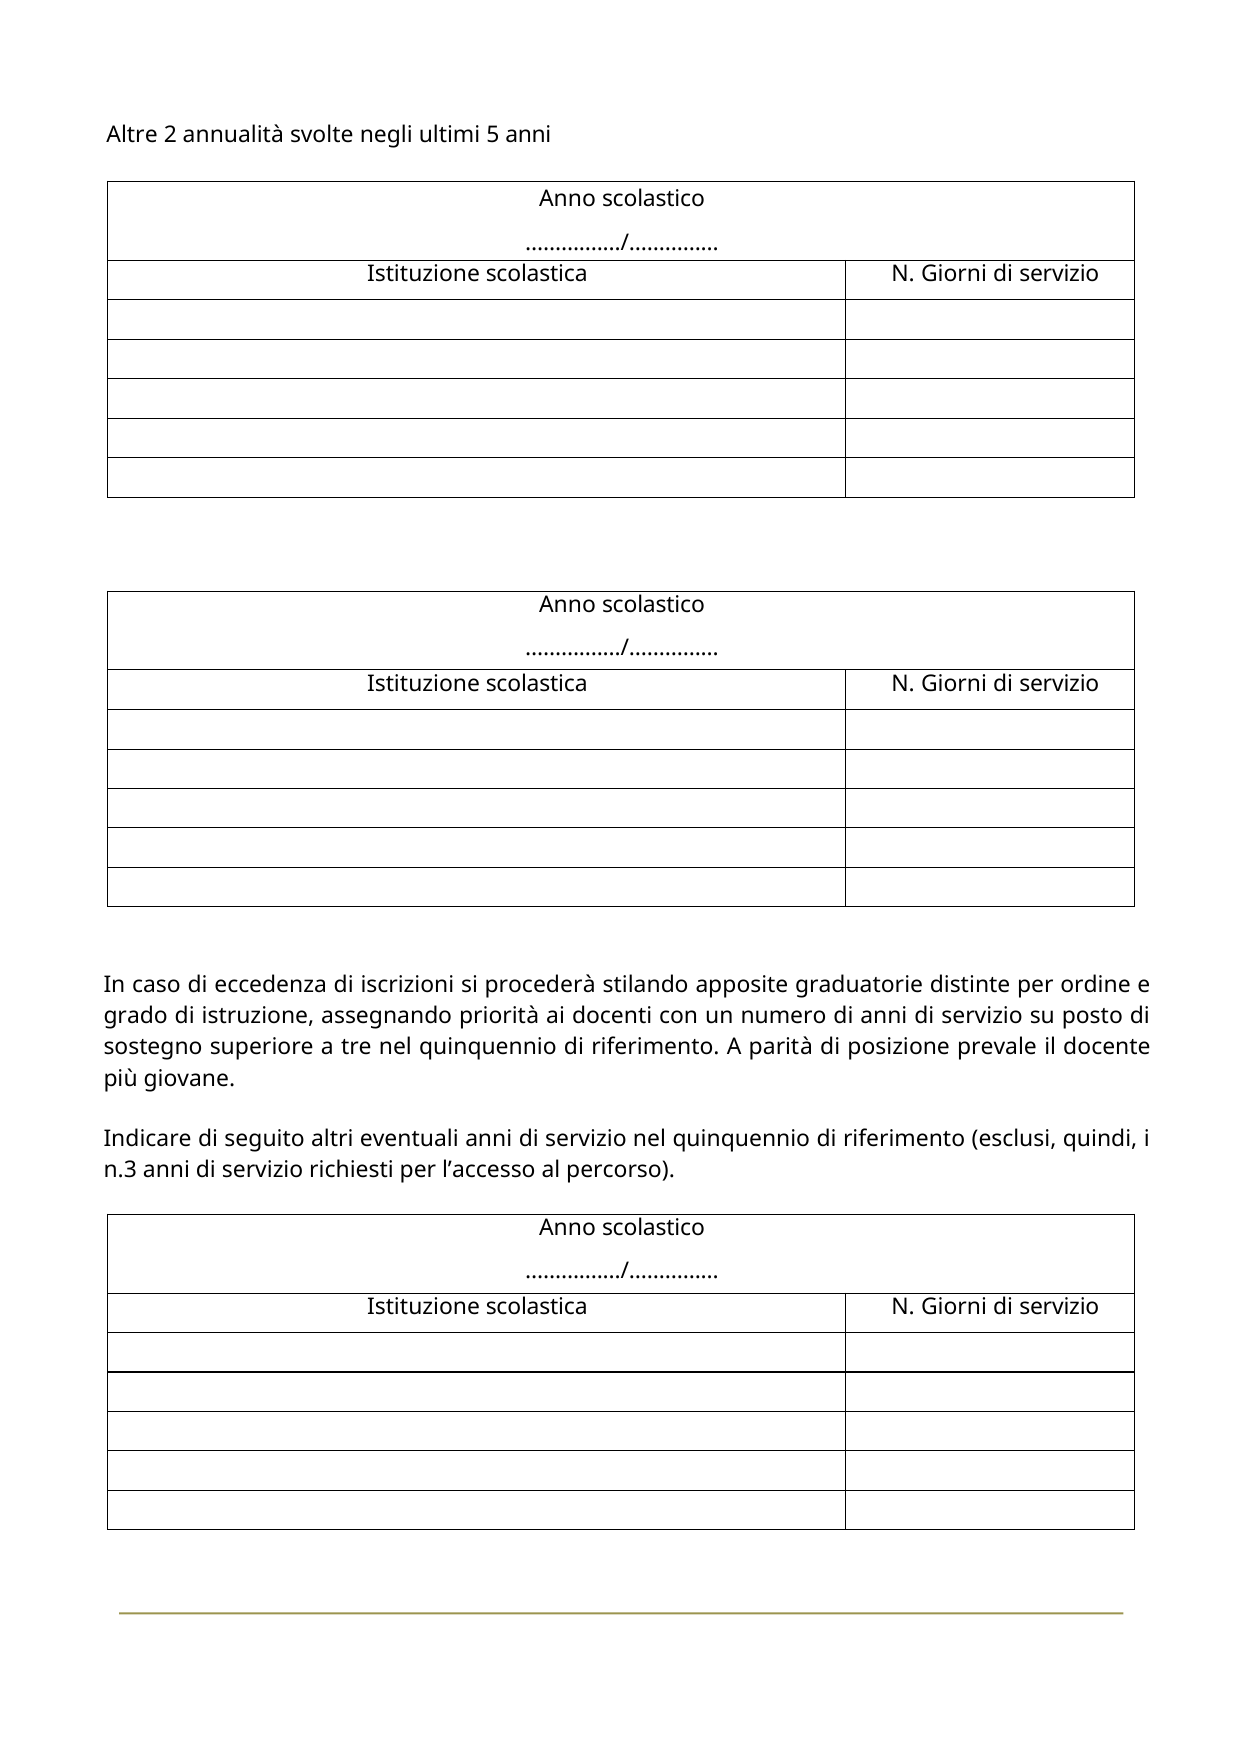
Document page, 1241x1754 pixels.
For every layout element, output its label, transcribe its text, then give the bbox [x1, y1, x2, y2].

table_cell [108, 1373, 845, 1411]
table_cell [846, 1451, 1134, 1490]
table_cell N. Giorni di servizio [846, 670, 1134, 709]
table_cell [108, 458, 845, 497]
table_cell [108, 1451, 845, 1490]
text Altre 2 annualità svolte negli ultimi 5 anni [106, 118, 1152, 150]
table_cell [846, 868, 1134, 906]
table_header Anno scolastico ……….……/…………... [108, 1215, 1134, 1292]
table_cell [108, 750, 845, 788]
table_cell [108, 379, 845, 418]
table_cell [846, 1412, 1134, 1450]
table_cell N. Giorni di servizio [846, 1294, 1134, 1332]
table_cell [846, 458, 1134, 497]
table_cell [846, 750, 1134, 788]
table_cell [846, 1333, 1134, 1371]
table_cell [108, 340, 845, 378]
table_cell [846, 828, 1134, 867]
text Indicare di seguito altri eventuali anni di servizio nel quinquennio di riferimento (esclusi, quindi, i n.3 anni di servizio richiesti per l’accesso al percorso). [103, 1122, 1152, 1184]
table_cell [108, 789, 845, 827]
table_cell [846, 1491, 1134, 1529]
table_cell [108, 710, 845, 748]
table_cell Istituzione scolastica [108, 261, 845, 299]
table_cell [846, 710, 1134, 748]
table_cell [846, 1373, 1134, 1411]
table_header Anno scolastico ……….……/…………... [108, 592, 1134, 669]
text In caso di eccedenza di iscrizioni si procederà stilando apposite graduatorie distinte per ordine e grado di istruzione, assegnando priorità ai docenti con un numero di anni di servizio su posto di sostegno superiore a tre nel quinquennio di riferimento. A parità di posizione prevale il docente più giovane. [103, 968, 1152, 1093]
table_cell [108, 300, 845, 338]
table_cell [108, 828, 845, 867]
table_cell [846, 419, 1134, 457]
table_cell [846, 789, 1134, 827]
table_cell [108, 1333, 845, 1371]
table_cell Istituzione scolastica [108, 670, 845, 709]
table_cell [846, 340, 1134, 378]
table_cell [846, 379, 1134, 418]
table_cell N. Giorni di servizio [846, 261, 1134, 299]
table_cell [108, 419, 845, 457]
table_cell [108, 1491, 845, 1529]
table_cell [108, 868, 845, 906]
table_cell Istituzione scolastica [108, 1294, 845, 1332]
table_cell [846, 300, 1134, 338]
table_header Anno scolastico ……….……/…………... [108, 182, 1134, 260]
table_cell [108, 1412, 845, 1450]
